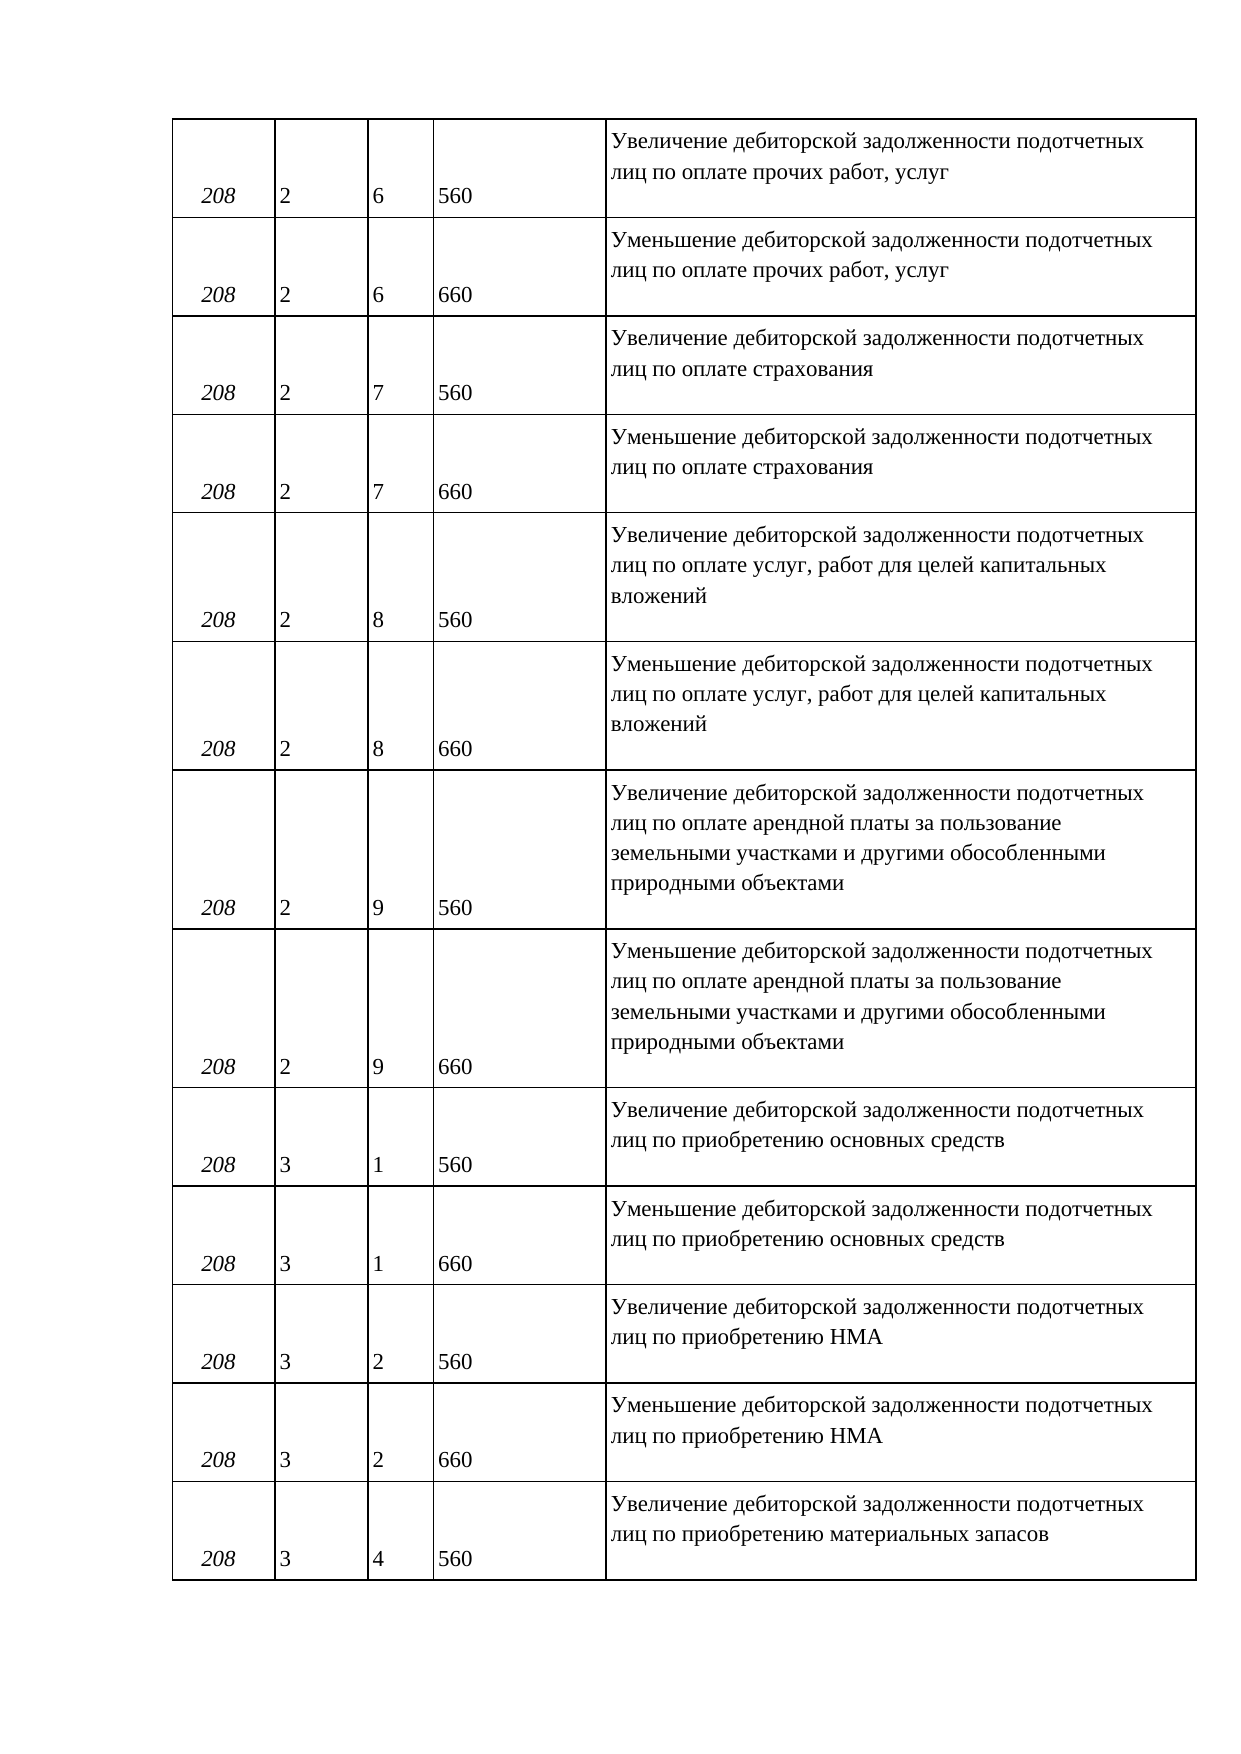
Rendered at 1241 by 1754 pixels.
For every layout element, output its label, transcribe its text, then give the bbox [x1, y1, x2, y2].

table_cell 3 [276, 1187, 367, 1284]
table_cell 9 [369, 771, 433, 928]
table_cell Уменьшение дебиторской задолженности подотчетных лиц по оплате арендной платы за пользование земельными участками и другими обособленными природными объектами [607, 930, 1195, 1087]
table_cell 7 [369, 415, 433, 512]
table_cell 3 [276, 1384, 367, 1481]
table_cell 560 [434, 771, 605, 928]
table_cell Увеличение дебиторской задолженности подотчетных лиц по оплате услуг, работ для целей капитальных вложений [607, 513, 1195, 641]
table_cell 2 [369, 1285, 433, 1382]
table_cell 7 [369, 317, 433, 413]
table_cell 208 [173, 513, 274, 641]
table_cell 208 [173, 1285, 274, 1382]
table_cell Уменьшение дебиторской задолженности подотчетных лиц по приобретению НМА [607, 1384, 1195, 1481]
table_cell Увеличение дебиторской задолженности подотчетных лиц по оплате прочих работ, услуг [607, 120, 1195, 217]
table_cell 3 [276, 1285, 367, 1382]
table_cell 660 [434, 930, 605, 1087]
table_cell 560 [434, 1482, 605, 1579]
table_cell 2 [276, 930, 367, 1087]
table_cell 3 [276, 1088, 367, 1185]
table_cell 2 [276, 120, 367, 217]
table_cell 208 [173, 120, 274, 217]
table_cell 660 [434, 218, 605, 315]
table_cell 560 [434, 120, 605, 217]
table_cell 660 [434, 415, 605, 512]
table_cell 208 [173, 1187, 274, 1284]
table_cell 208 [173, 1088, 274, 1185]
table_cell 208 [173, 642, 274, 769]
table_cell 208 [173, 415, 274, 512]
table_cell 660 [434, 1187, 605, 1284]
table_cell Уменьшение дебиторской задолженности подотчетных лиц по оплате страхования [607, 415, 1195, 512]
table_cell 6 [369, 120, 433, 217]
table_cell 4 [369, 1482, 433, 1579]
table_cell 2 [276, 513, 367, 641]
table_cell 8 [369, 642, 433, 769]
table_cell 208 [173, 317, 274, 413]
table_cell 2 [276, 771, 367, 928]
table_cell Увеличение дебиторской задолженности подотчетных лиц по оплате страхования [607, 317, 1195, 413]
table_cell 9 [369, 930, 433, 1087]
table_cell 208 [173, 771, 274, 928]
table_cell 560 [434, 1285, 605, 1382]
table_cell 208 [173, 1482, 274, 1579]
table_cell 2 [276, 415, 367, 512]
table_cell 3 [276, 1482, 367, 1579]
table_cell Увеличение дебиторской задолженности подотчетных лиц по приобретению основных средств [607, 1088, 1195, 1185]
table_cell 660 [434, 642, 605, 769]
table_cell Увеличение дебиторской задолженности подотчетных лиц по оплате арендной платы за пользование земельными участками и другими обособленными природными объектами [607, 771, 1195, 928]
table_cell 660 [434, 1384, 605, 1481]
table_cell 560 [434, 317, 605, 413]
table_cell 6 [369, 218, 433, 315]
table_cell 8 [369, 513, 433, 641]
table_cell 1 [369, 1187, 433, 1284]
table_cell Уменьшение дебиторской задолженности подотчетных лиц по оплате прочих работ, услуг [607, 218, 1195, 315]
table_cell 2 [276, 642, 367, 769]
table_cell 560 [434, 1088, 605, 1185]
table_cell 208 [173, 218, 274, 315]
table_cell Уменьшение дебиторской задолженности подотчетных лиц по приобретению основных средств [607, 1187, 1195, 1284]
table_cell 2 [276, 317, 367, 413]
table_cell 1 [369, 1088, 433, 1185]
table_cell Увеличение дебиторской задолженности подотчетных лиц по приобретению материальных запасов [607, 1482, 1195, 1579]
table_cell 2 [369, 1384, 433, 1481]
table_cell Увеличение дебиторской задолженности подотчетных лиц по приобретению НМА [607, 1285, 1195, 1382]
table_cell 2 [276, 218, 367, 315]
table_cell 560 [434, 513, 605, 641]
table_cell 208 [173, 930, 274, 1087]
table_cell Уменьшение дебиторской задолженности подотчетных лиц по оплате услуг, работ для целей капитальных вложений [607, 642, 1195, 769]
table_cell 208 [173, 1384, 274, 1481]
